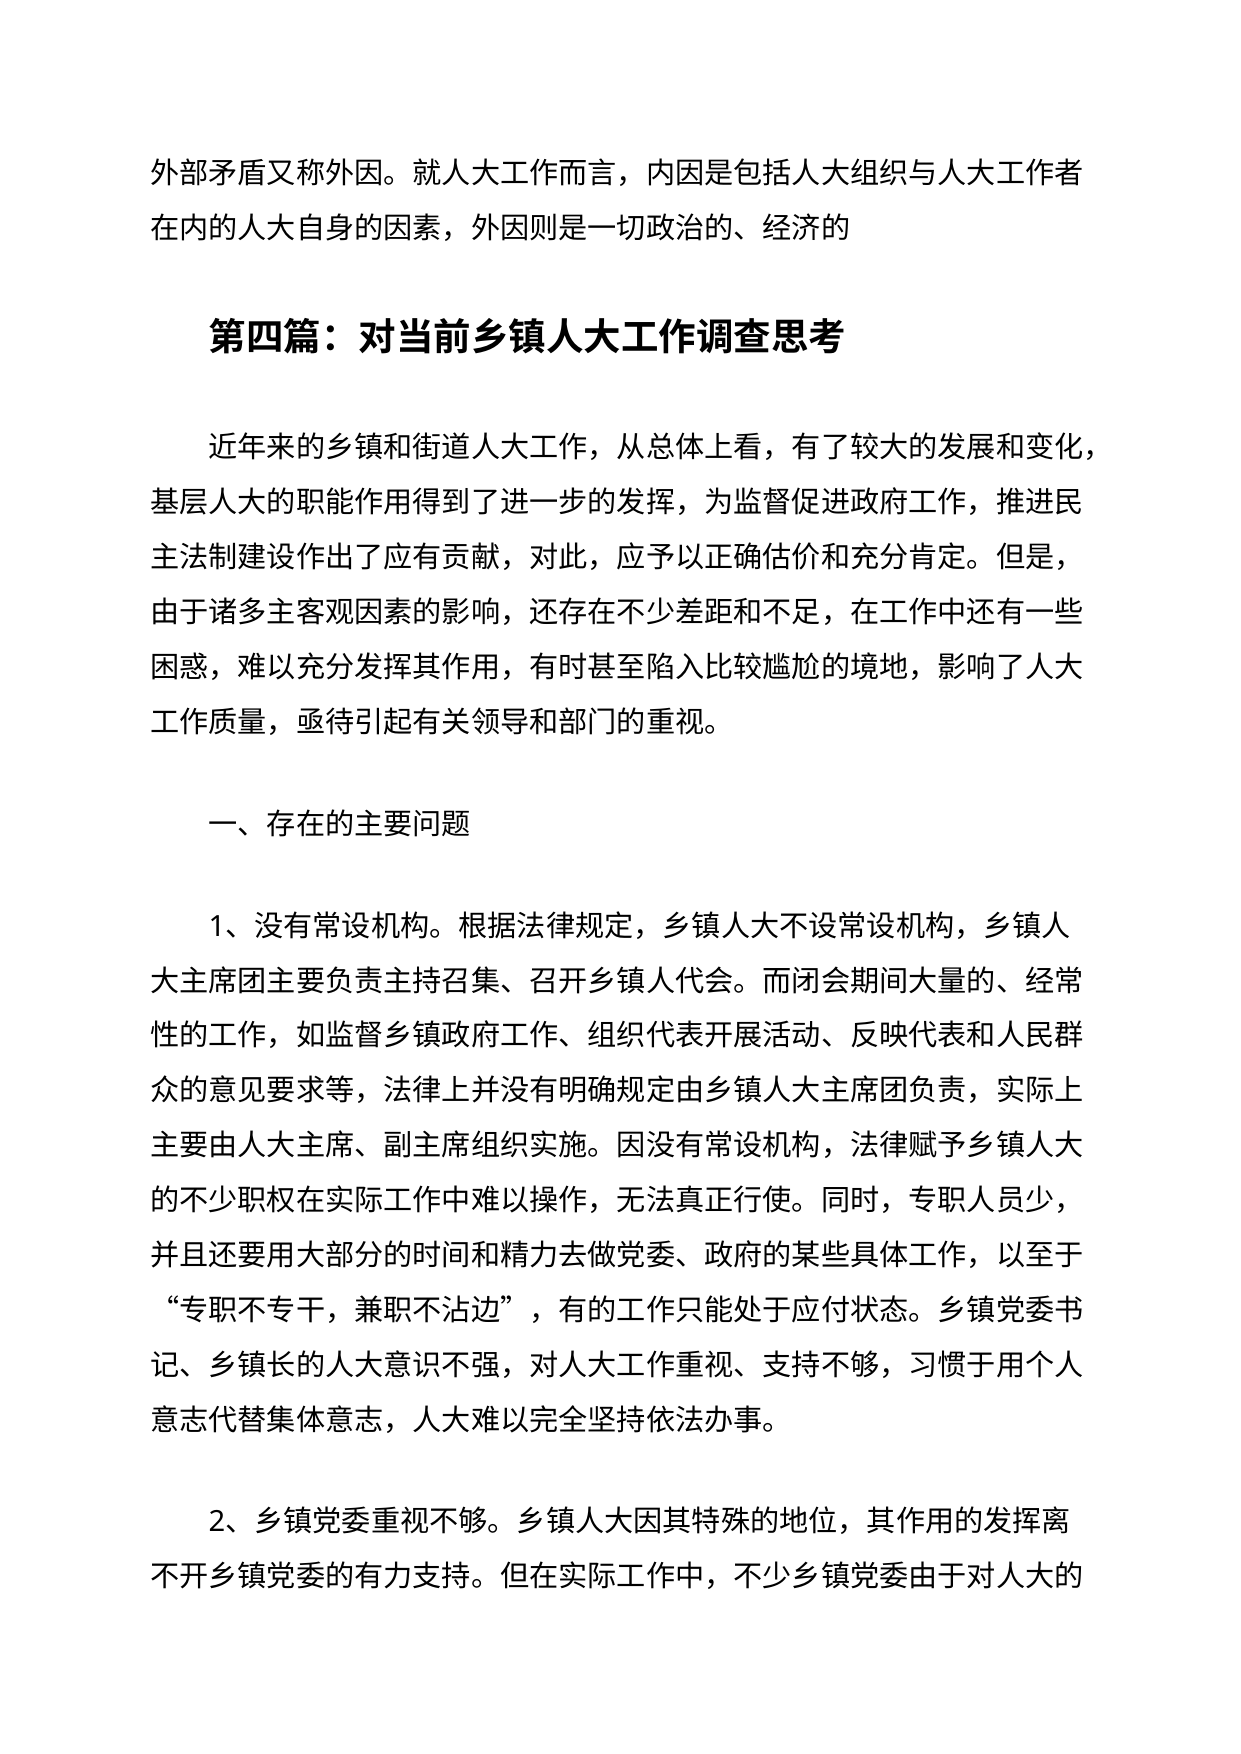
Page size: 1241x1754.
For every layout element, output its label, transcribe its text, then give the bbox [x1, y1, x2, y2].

text 第四篇：对当前乡镇人大工作调查思考 [150, 307, 1090, 361]
text 1、没有常设机构。根据法律规定，乡镇人大不设常设机构，乡镇人大主席团主要负责主持召集、召开乡镇人代会。而闭会期间大量的、经常性的工作，如监督乡镇政府工作、组织代表开展活动、反映代表和人民群众的意见要求等，法律上并没有明确规定由乡镇人大主席团负责，实际上主要由人大主席、副主席组织实施。因没有常设机构，法律赋予乡镇人大的不少职权在实际工作中难以操作，无法真正行使。同时，专职人员少，并且还要用大部分的时间和精力去做党委、政府的某些具体工作，以至于“专职不专干，兼职不沾边”，有的工作只能处于应付状态。乡镇党委书记、乡镇长的人大意识不强，对人大工作重视、支持不够，习惯于用个人意志代替集体意志，人大难以完全坚持依法办事。 [150, 902, 1090, 1438]
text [150, 1498, 1090, 1595]
text 近年来的乡镇和街道人大工作，从总体上看，有了较大的发展和变化，基层人大的职能作用得到了进一步的发挥，为监督促进政府工作，推进民主法制建设作出了应有贡献，对此，应予以正确估价和充分肯定。但是，由于诸多主客观因素的影响，还存在不少差距和不足，在工作中还有一些困惑，难以充分发挥其作用，有时甚至陷入比较尴尬的境地，影响了人大工作质量，亟待引起有关领导和部门的重视。 [150, 424, 1090, 741]
text 一、存在的主要问题 [150, 800, 1090, 843]
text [150, 150, 1090, 247]
